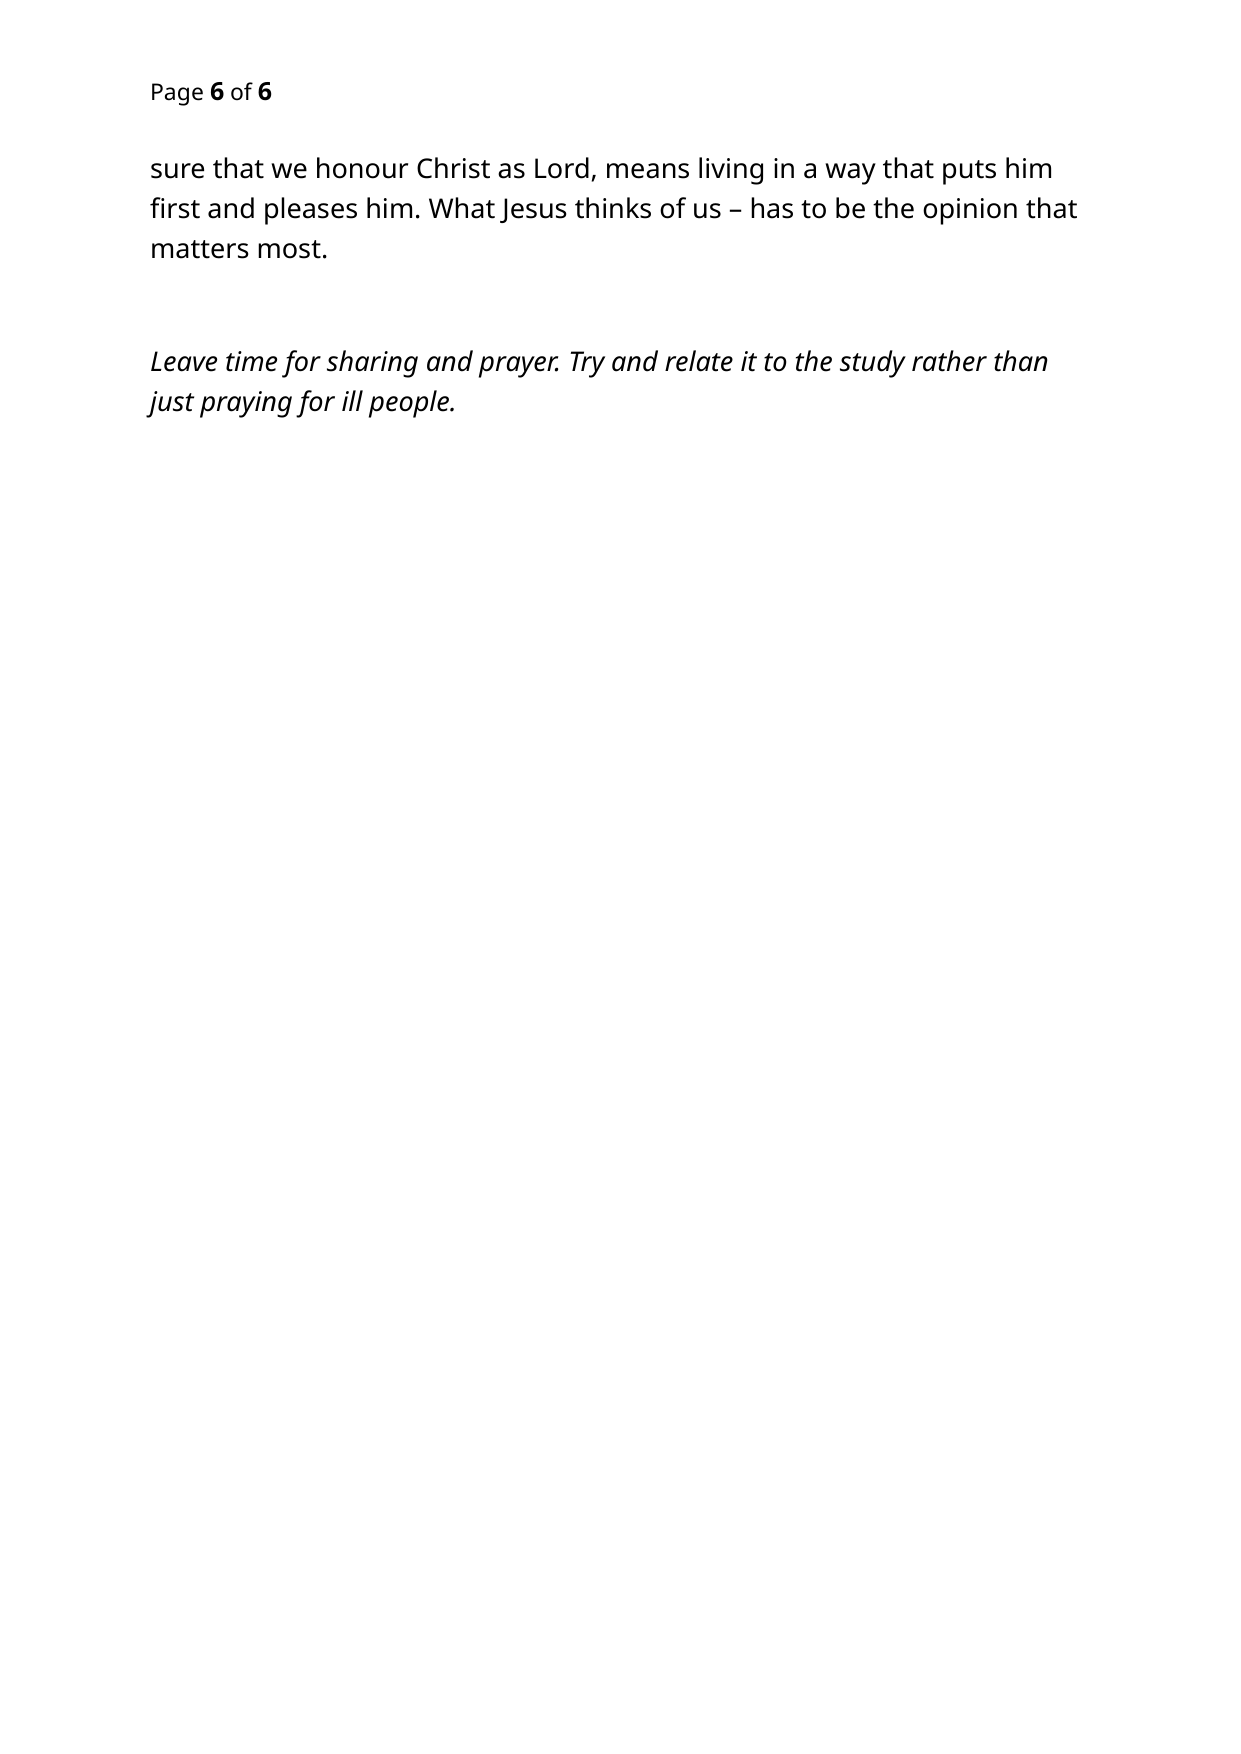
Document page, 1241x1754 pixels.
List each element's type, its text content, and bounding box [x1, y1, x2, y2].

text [150, 150, 1090, 266]
text Leave time for sharing and prayer. Try and relate it to the study rather than just praying for ill people. [150, 342, 1090, 419]
